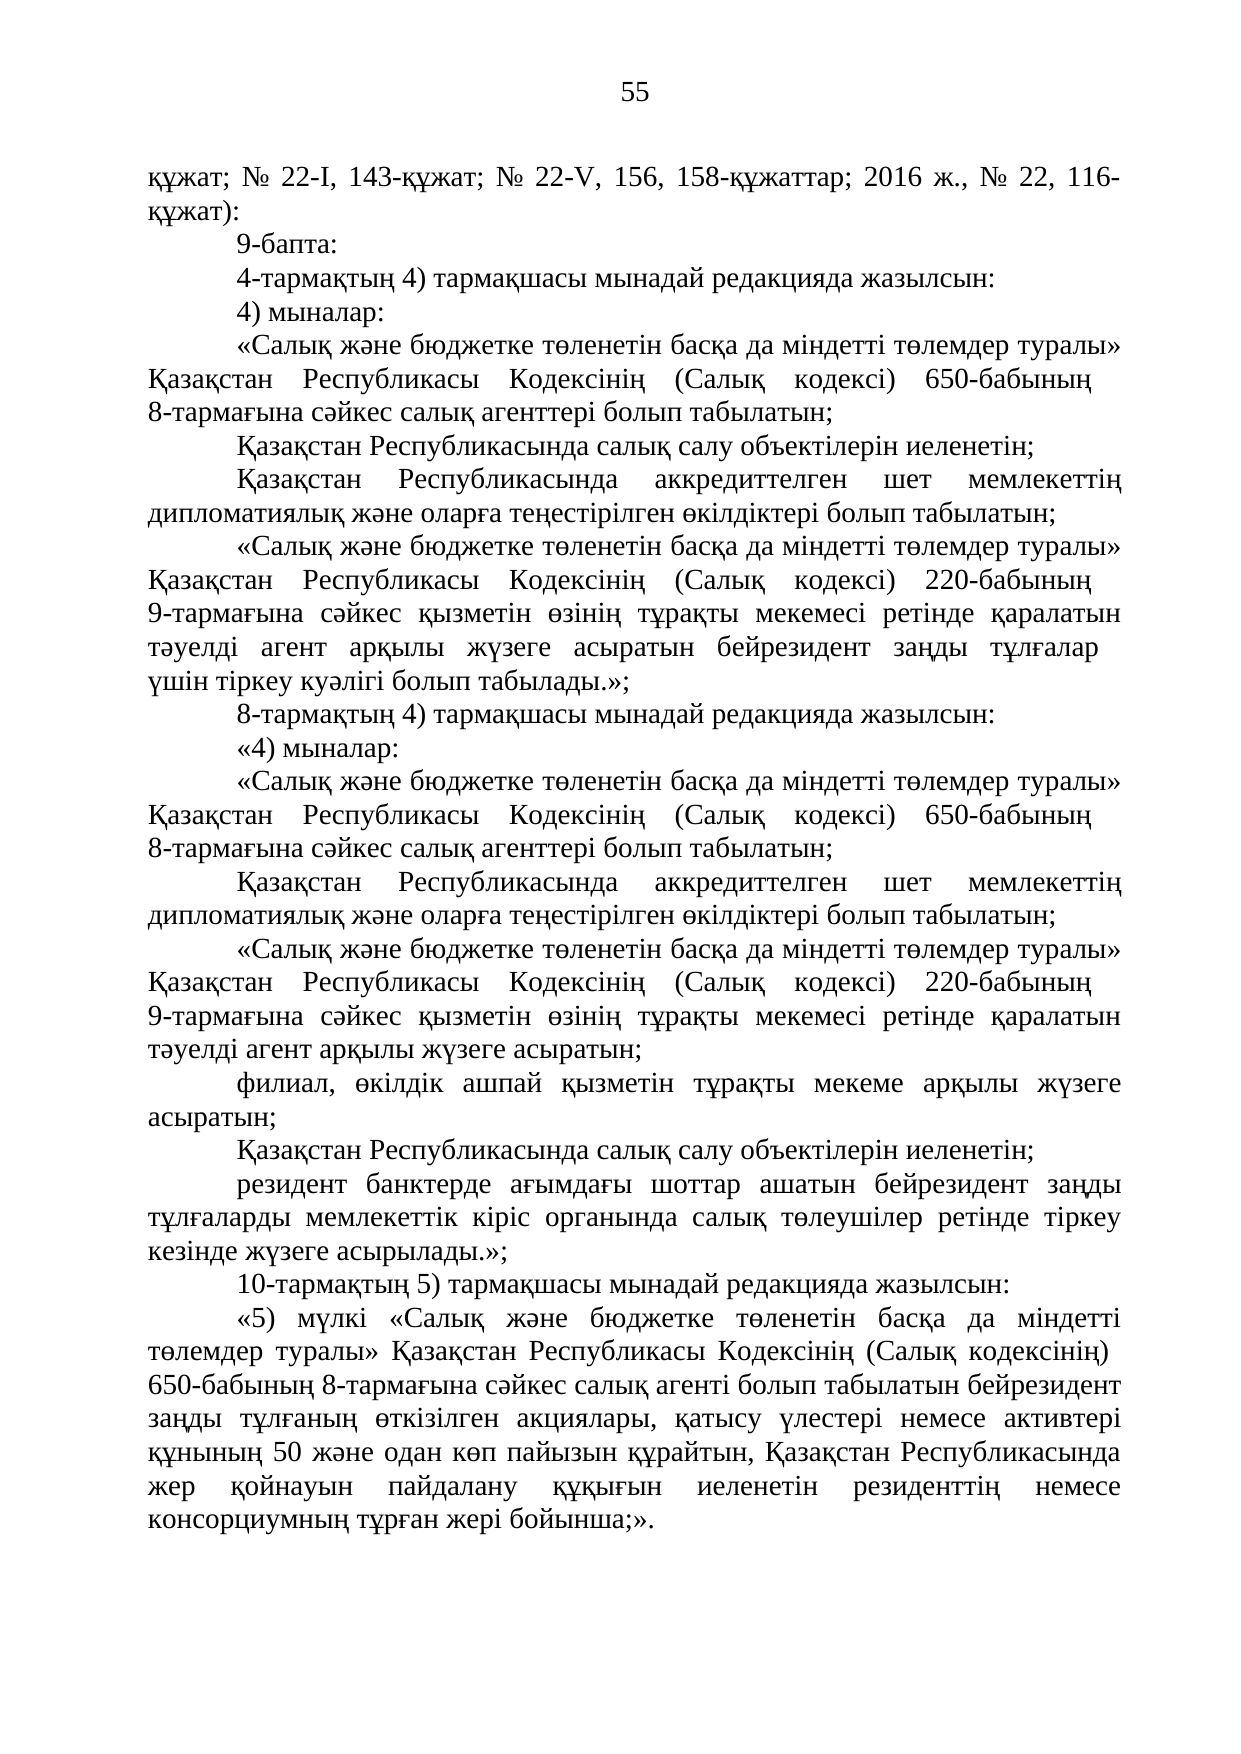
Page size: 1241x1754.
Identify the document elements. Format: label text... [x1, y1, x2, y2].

text Қазақстан Республикасында аккредиттелген шет мемлекеттің дипломатиялық және оларға теңестірілген өкілдіктері болып табылатын; [148, 864, 1122, 931]
text Қазақстан Республикасында аккредиттелген шет мемлекеттің дипломатиялық және оларға теңестірілген өкілдіктері болып табылатын; [148, 461, 1122, 528]
text Қазақстан Республикасында салық салу объектілерін иеленетін; [148, 428, 1122, 461]
text 4) мыналар: [148, 294, 1122, 327]
text резидент банктерде ағымдағы шоттар ашатын бейрезидент заңды тұлғаларды мемлекеттік кіріс органында салық төлеушілер ретінде тіркеу кезінде жүзеге асырылады.»; [148, 1166, 1122, 1266]
text 10-тармақтың 5) тармақшасы мынадай редакцияда жазылсын: [148, 1266, 1122, 1300]
text 8-тармақтың 4) тармақшасы мынадай редакцияда жазылсын: [148, 696, 1122, 730]
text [148, 159, 1122, 227]
text «Салық және бюджетке төленетін басқа да міндетті төлемдер туралы» Қазақстан Республикасы Кодексінің (Салық кодексі) 650-бабының 8-тармағына сәйкес салық агенттері болып табылатын; [148, 327, 1122, 428]
text «Салық және бюджетке төленетін басқа да міндетті төлемдер туралы» Қазақстан Республикасы Кодексінің (Салық кодексі) 650-бабының 8-тармағына сәйкес салық агенттері болып табылатын; [148, 763, 1122, 864]
text «4) мыналар: [148, 730, 1122, 763]
text 9-бапта: [148, 227, 1122, 260]
text Қазақстан Республикасында салық салу объектілерін иеленетін; [148, 1132, 1122, 1166]
text «Салық және бюджетке төленетін басқа да міндетті төлемдер туралы» Қазақстан Республикасы Кодексінің (Салық кодексі) 220-бабының 9-тармағына сәйкес қызметін өзінің тұрақты мекемесі ретінде қаралатын тәуелді агент арқылы жүзеге асыратын бейрезидент заңды тұлғалар үшін тіркеу куәлігі болып табылады.»; [148, 528, 1122, 696]
text 4-тармақтың 4) тармақшасы мынадай редакцияда жазылсын: [148, 260, 1122, 294]
text «5) мүлкі «Салық және бюджетке төленетін басқа да міндетті төлемдер туралы» Қазақстан Республикасы Кодексінің (Салық кодексінің) 650-бабының 8-тармағына сәйкес салық агенті болып табылатын бейрезидент заңды тұлғаның өткізілген акциялары, қатысу үлестері немесе активтері құнының 50 және одан көп пайызын құрайтын, Қазақстан Республикасында жер қойнауын пайдалану құқығын иеленетін резиденттің немесе консорциумның тұрған жері бойынша;». [148, 1300, 1122, 1535]
text «Салық және бюджетке төленетін басқа да міндетті төлемдер туралы» Қазақстан Республикасы Кодексінің (Салық кодексі) 220-бабының 9-тармағына сәйкес қызметін өзінің тұрақты мекемесі ретінде қаралатын тәуелді агент арқылы жүзеге асыратын; [148, 931, 1122, 1065]
text филиал, өкілдік ашпай қызметін тұрақты мекеме арқылы жүзеге асыратын; [148, 1065, 1122, 1132]
